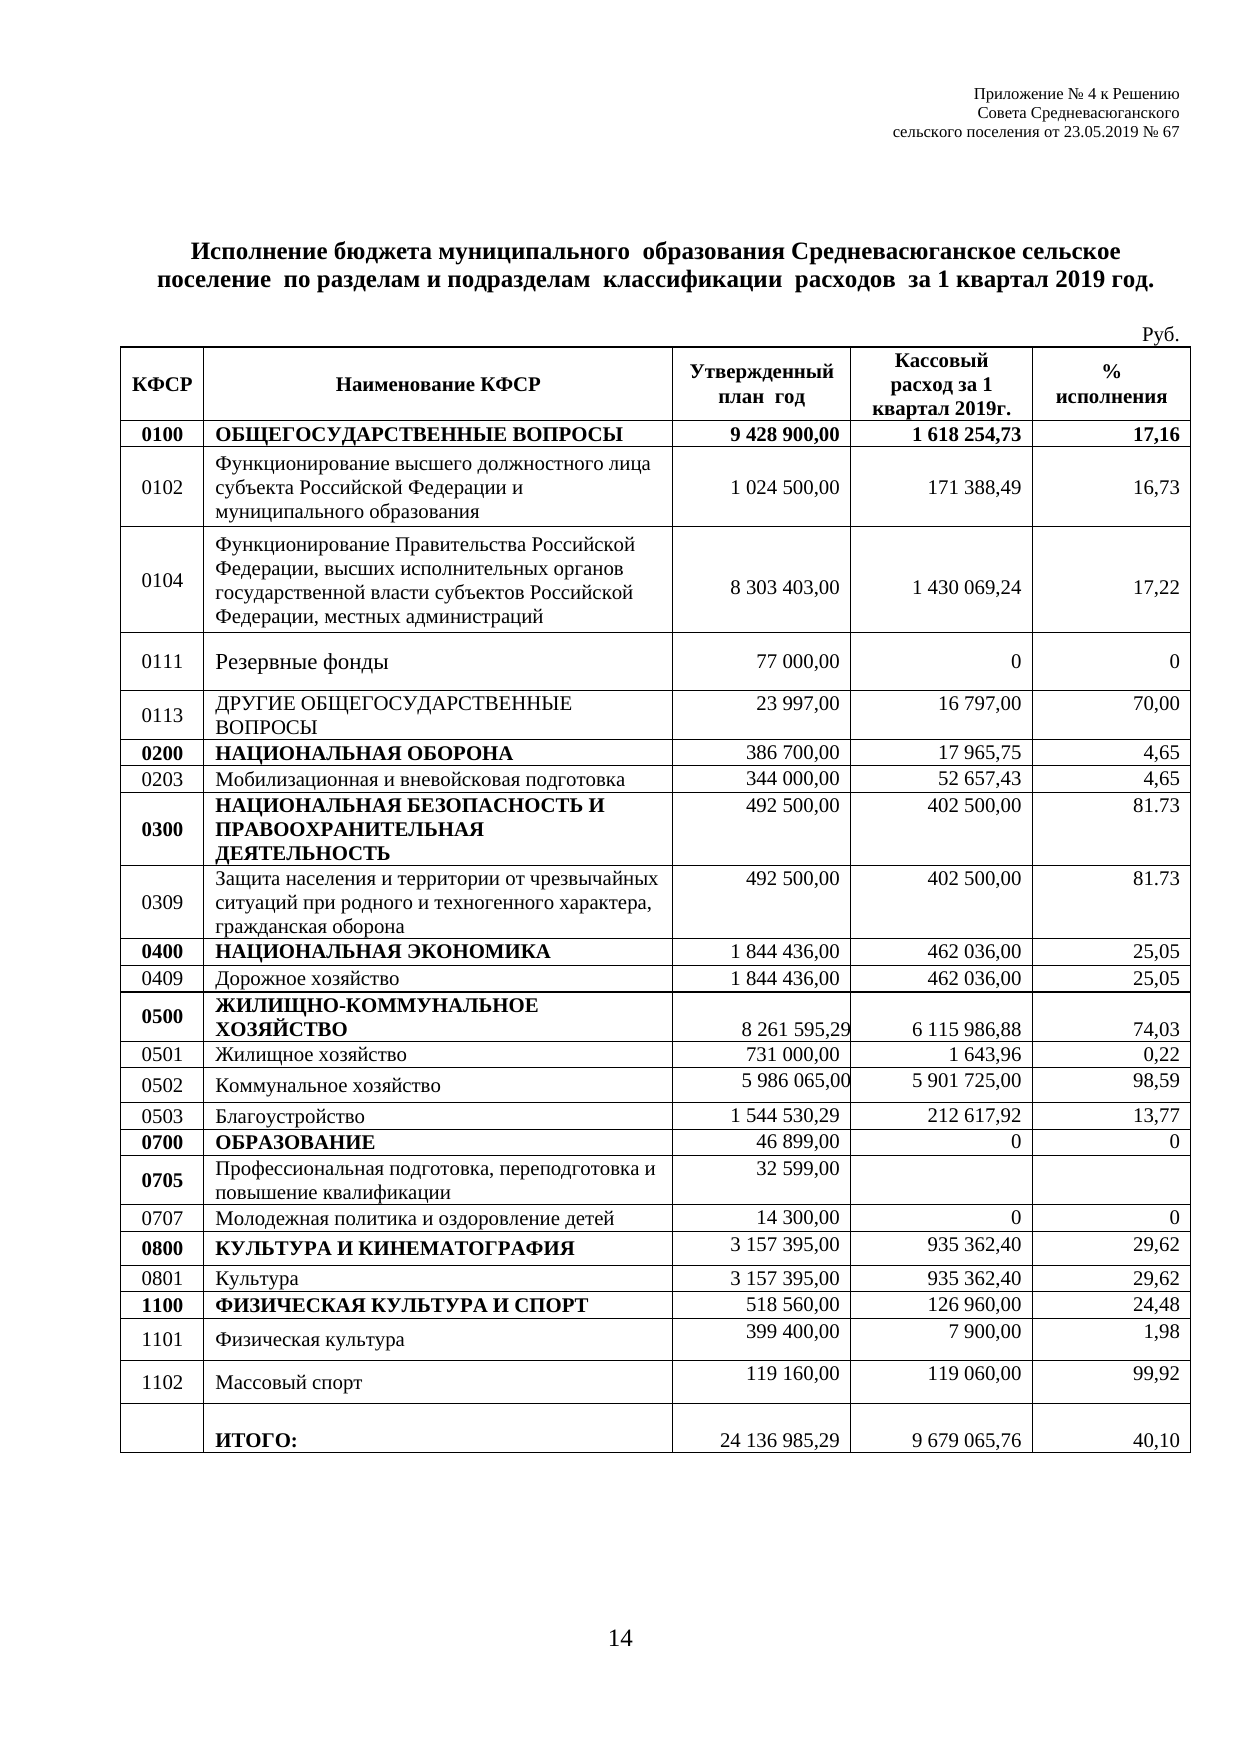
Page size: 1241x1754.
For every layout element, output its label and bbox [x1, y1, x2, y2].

table_cell [100, 44, 1219, 1506]
